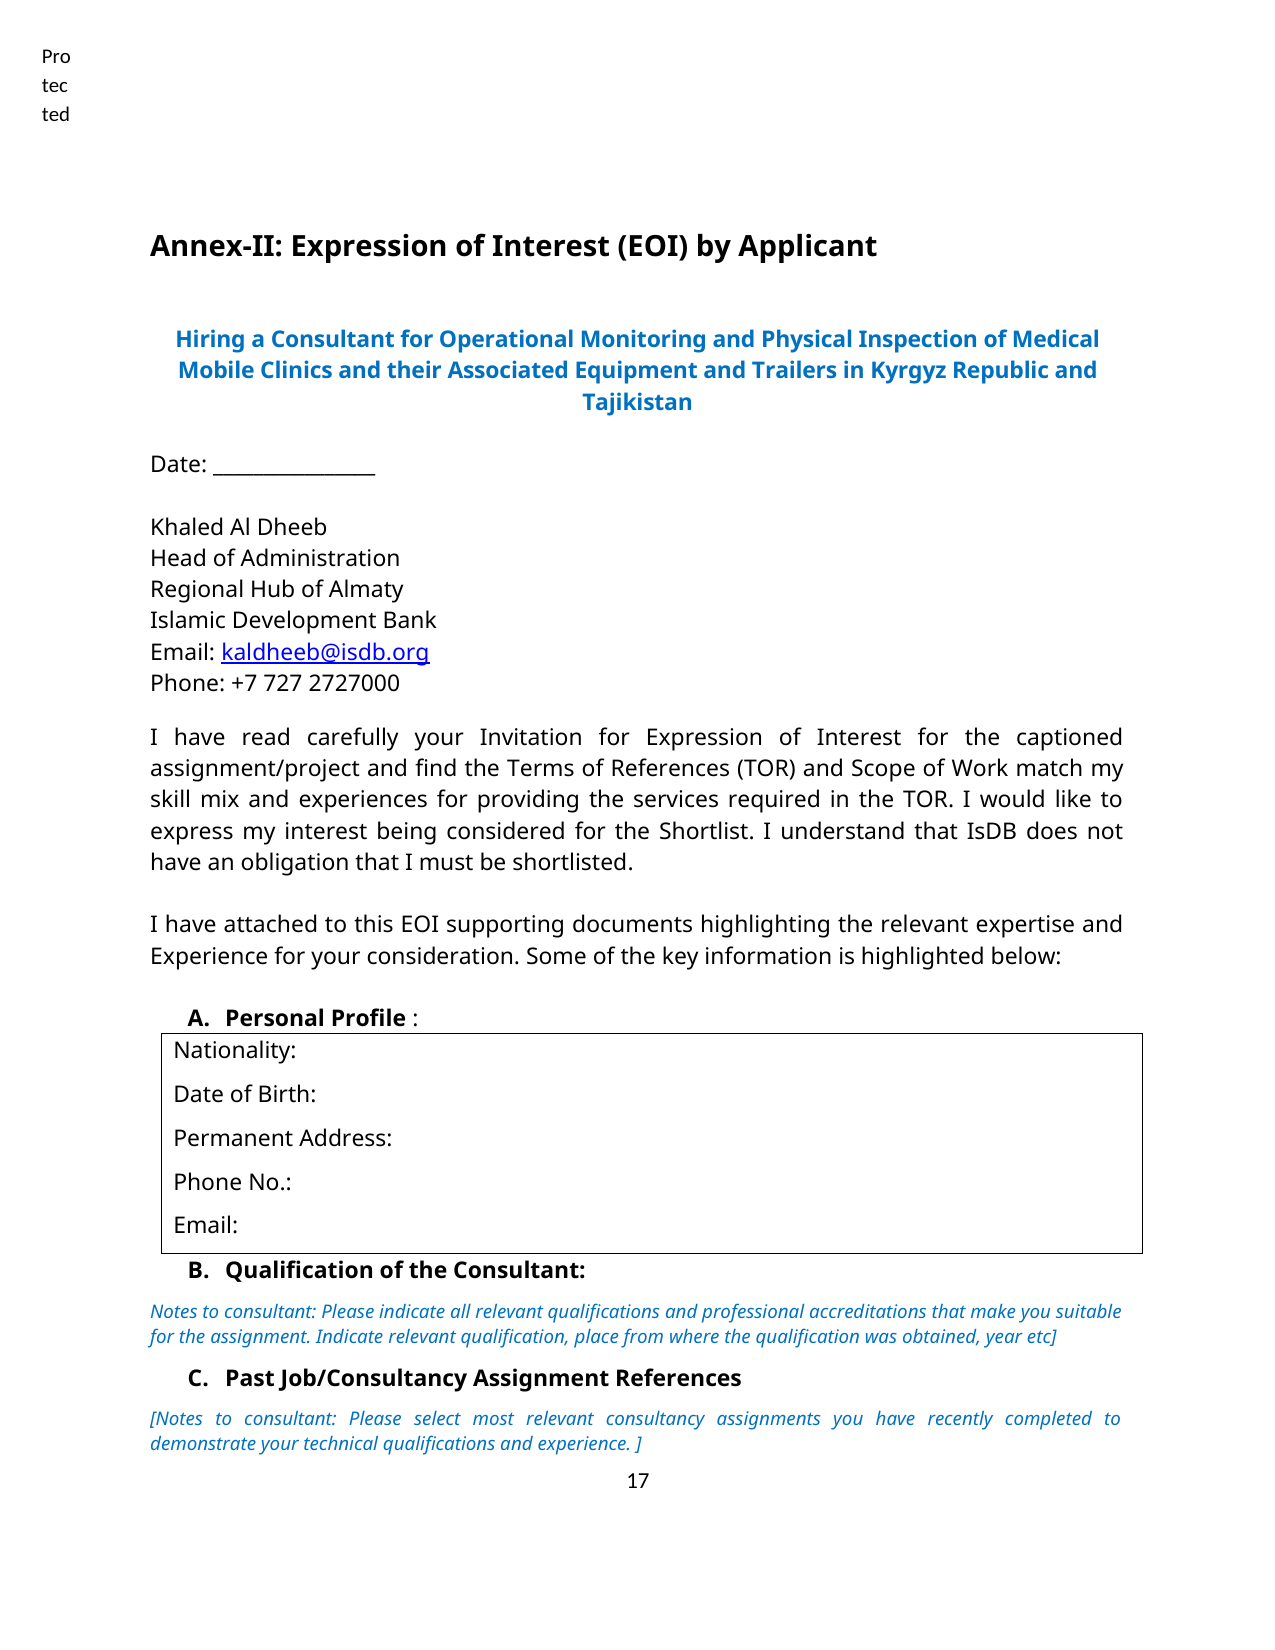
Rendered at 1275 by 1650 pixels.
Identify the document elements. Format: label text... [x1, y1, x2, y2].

text Head of Administration [150, 542, 1125, 573]
text Email: kaldheeb@isdb.org [150, 636, 1125, 667]
text Islamic Development Bank [150, 604, 1125, 636]
text Regional Hub of Almaty [150, 573, 1125, 604]
text Notes to consultant: Please indicate all relevant qualifications and professional accreditations that make you suitable for the assignment. Indicate relevant qualification, place from where the qualification was obtained, year etc] [150, 1298, 1125, 1349]
list Qualification of the Consultant: [187, 1254, 1125, 1285]
text Annex-II: Expression of Interest (EOI) by Applicant [150, 225, 1125, 265]
text I have attached to this EOI supporting documents highlighting the relevant expertise and Experience for your consideration. Some of the key information is highlighted below: [150, 908, 1125, 971]
text Hiring a Consultant for Operational Monitoring and Physical Inspection of Medical Mobile Clinics and their Associated Equipment and Trailers in Kyrgyz Republic and Tajikistan [150, 323, 1125, 417]
text [Notes to consultant: Please select most relevant consultancy assignments you have recently completed to demonstrate your technical qualifications and experience. ] [150, 1405, 1125, 1456]
list Personal Profile : [187, 1002, 1125, 1033]
text Khaled Al Dheeb [150, 511, 1125, 542]
text Date: ________________ [150, 448, 1125, 479]
table_header Nationality: Date of Birth: Permanent Address: Phone No.: Email: [162, 1034, 1142, 1253]
list Past Job/Consultancy Assignment References [187, 1361, 1125, 1393]
text I have read carefully your Invitation for Expression of Interest for the captioned assignment/project and find the Terms of References (TOR) and Scope of Work match my skill mix and experiences for providing the services required in the TOR. I would like to express my interest being considered for the Shortlist. I understand that IsDB does not have an obligation that I must be shortlisted. [150, 721, 1125, 877]
text Phone: +7 727 2727000 [150, 667, 1125, 698]
